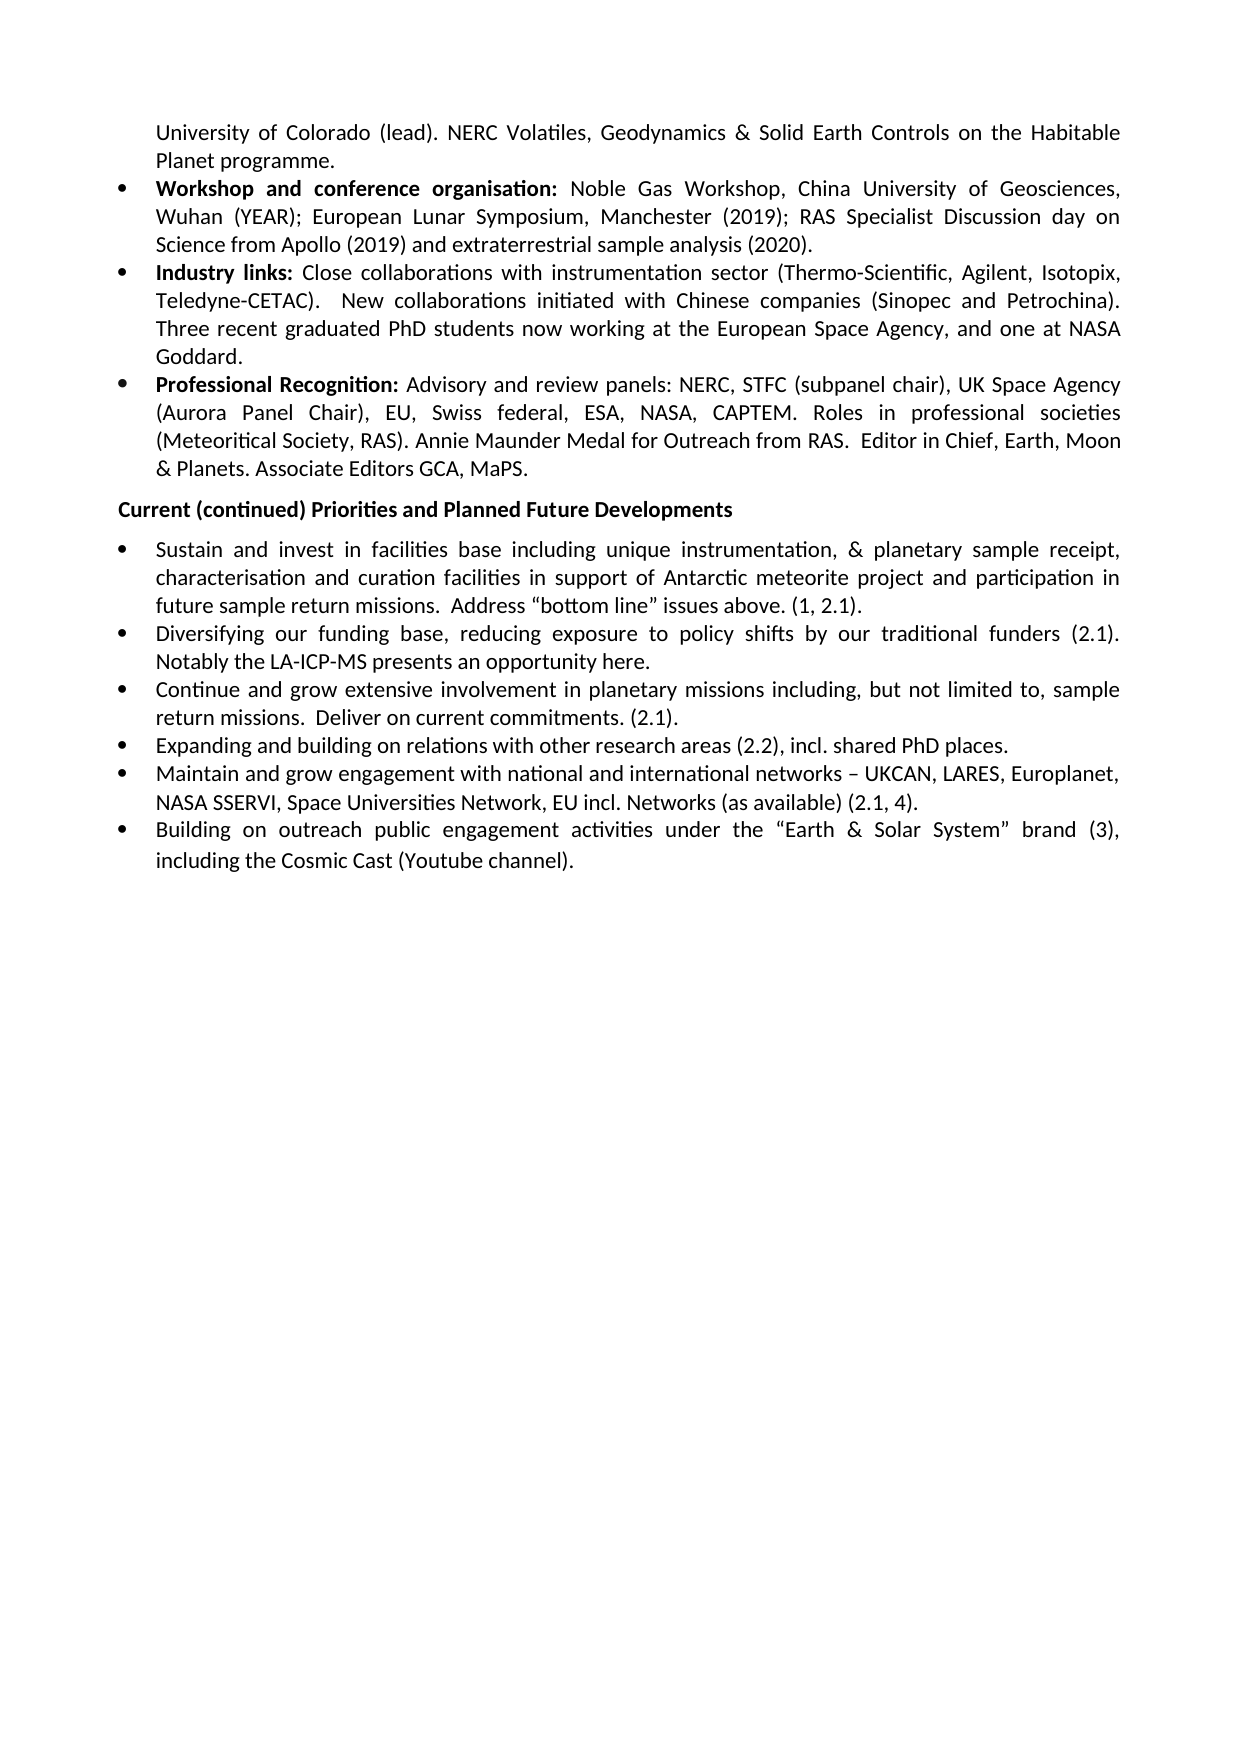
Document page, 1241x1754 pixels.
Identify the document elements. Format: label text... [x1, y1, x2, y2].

list Diversifying our funding base, reducing exposure to policy shifts by our traditional funders (2.1). Notably the LA-ICP-MS presents an opportunity here. [118, 619, 1122, 676]
list Workshop and conference organisation: Noble Gas Workshop, China University of Geosciences, Wuhan (YEAR); European Lunar Symposium, Manchester (2019); RAS Specialist Discussion day on Science from Apollo (2019) and extraterrestrial sample analysis (2020). [118, 174, 1122, 258]
list Continue and grow extensive involvement in planetary missions including, but not limited to, sample return missions. Deliver on current commitments. (2.1). [118, 676, 1122, 732]
list Sustain and invest in facilities base including unique instrumentation, & planetary sample receipt, characterisation and curation facilities in support of Antarctic meteorite project and participation in future sample return missions. Address “bottom line” issues above. (1, 2.1). [118, 535, 1122, 619]
list Expanding and building on relations with other research areas (2.2), incl. shared PhD places. [118, 732, 1122, 759]
list Industry links: Close collaborations with instrumentation sector (Thermo-Scientific, Agilent, Isotopix, Teledyne-CETAC). New collaborations initiated with Chinese companies (Sinopec and Petrochina). Three recent graduated PhD students now working at the European Space Agency, and one at NASA Goddard. [118, 258, 1122, 370]
list Professional Recognition: Advisory and review panels: NERC, STFC (subpanel chair), UK Space Agency (Aurora Panel Chair), EU, Swiss federal, ESA, NASA, CAPTEM. Roles in professional societies (Meteoritical Society, RAS). Annie Maunder Medal for Outreach from RAS. Editor in Chief, Earth, Moon & Planets. Associate Editors GCA, MaPS. [118, 370, 1122, 482]
text Current (continued) Priorities and Planned Future Developments [118, 495, 1122, 523]
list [118, 118, 1122, 174]
list Maintain and grow engagement with national and international networks – UKCAN, LARES, Europlanet, NASA SSERVI, Space Universities Network, EU incl. Networks (as available) (2.1, 4). [118, 759, 1122, 816]
list Building on outreach public engagement activities under the “Earth & Solar System” brand (3), including the Cosmic Cast (Youtube channel). [118, 816, 1122, 874]
